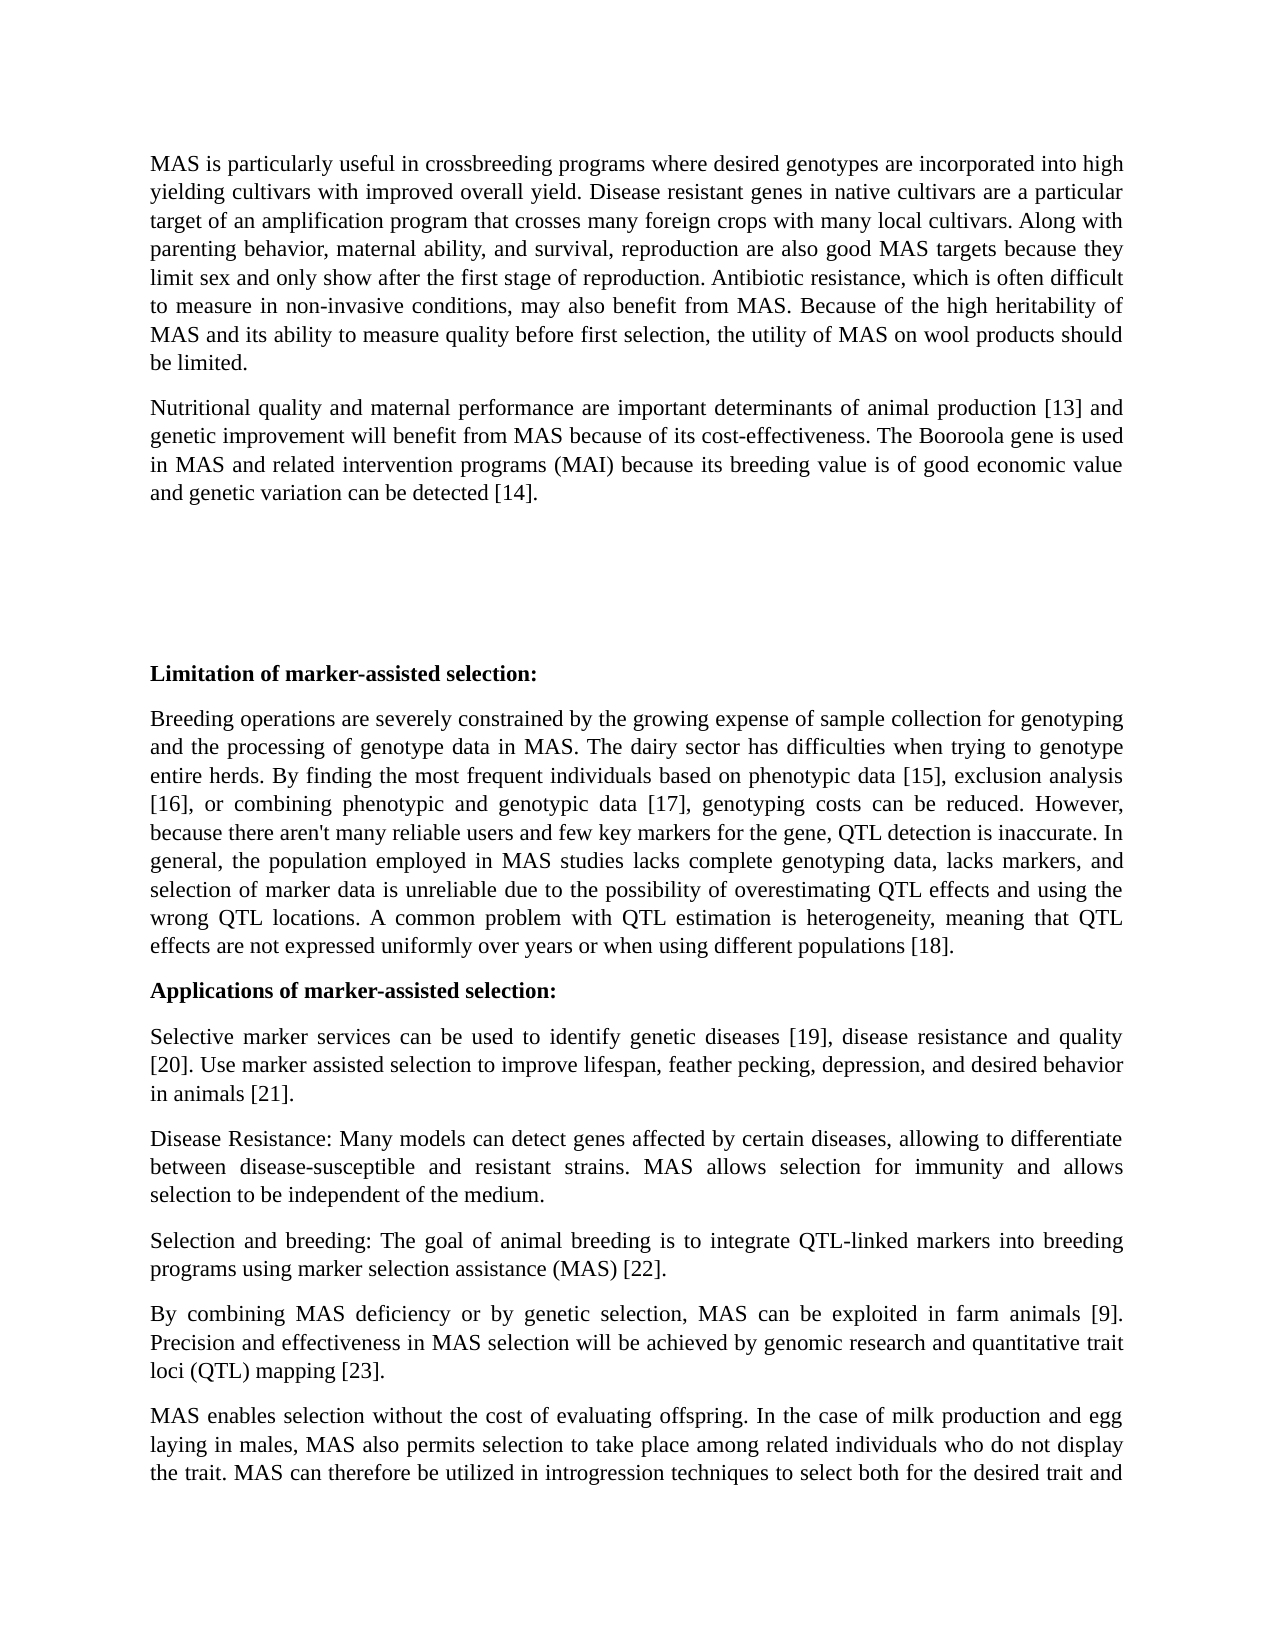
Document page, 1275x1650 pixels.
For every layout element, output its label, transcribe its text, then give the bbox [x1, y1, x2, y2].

text Limitation of marker-assisted selection: [150, 660, 1125, 686]
text Nutritional quality and maternal performance are important determinants of animal production [13] and genetic improvement will benefit from MAS because of its cost-effectiveness. The Booroola gene is used in MAS and related intervention programs (MAI) because its breeding value is of good economic value and genetic variation can be detected [14]. [150, 394, 1125, 506]
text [150, 1402, 1125, 1485]
text Selection and breeding: The goal of animal breeding is to integrate QTL-linked markers into breeding programs using marker selection assistance (MAS) [22]. [150, 1227, 1125, 1281]
text Disease Resistance: Many models can detect genes affected by certain diseases, allowing to differentiate between disease-susceptible and resistant strains. MAS allows selection for immunity and allows selection to be independent of the medium. [150, 1125, 1125, 1208]
text Applications of marker-assisted selection: [150, 978, 1125, 1004]
text Breeding operations are severely constrained by the growing expense of sample collection for genotyping and the processing of genotype data in MAS. The dairy sector has difficulties when trying to genotype entire herds. By finding the most frequent individuals based on phenotypic data [15], exclusion analysis [16], or combining phenotypic and genotypic data [17], genotyping costs can be reduced. However, because there aren't many reliable users and few key markers for the gene, QTL detection is inaccurate. In general, the population employed in MAS studies lacks complete genotyping data, lacks markers, and selection of marker data is unreliable due to the possibility of overestimating QTL effects and using the wrong QTL locations. A common problem with QTL estimation is heterogeneity, meaning that QTL effects are not expressed uniformly over years or when using different populations [18]. [150, 705, 1125, 959]
text By combining MAS deficiency or by genetic selection, MAS can be exploited in farm animals [9]. Precision and effectiveness in MAS selection will be achieved by genomic research and quantitative trait loci (QTL) mapping [23]. [150, 1300, 1125, 1383]
text Selective marker services can be used to identify genetic diseases [19], disease resistance and quality [20]. Use marker assisted selection to improve lifespan, feather pecking, depression, and desired behavior in animals [21]. [150, 1023, 1125, 1106]
text MAS is particularly useful in crossbreeding programs where desired genotypes are incorporated into high yielding cultivars with improved overall yield. Disease resistant genes in native cultivars are a particular target of an amplification program that crosses many foreign crops with many local cultivars. Along with parenting behavior, maternal ability, and survival, reproduction are also good MAS targets because they limit sex and only show after the first stage of reproduction. Antibiotic resistance, which is often difficult to measure in non-invasive conditions, may also benefit from MAS. Because of the high heritability of MAS and its ability to measure quality before first selection, the utility of MAS on wool products should be limited. [150, 150, 1125, 375]
